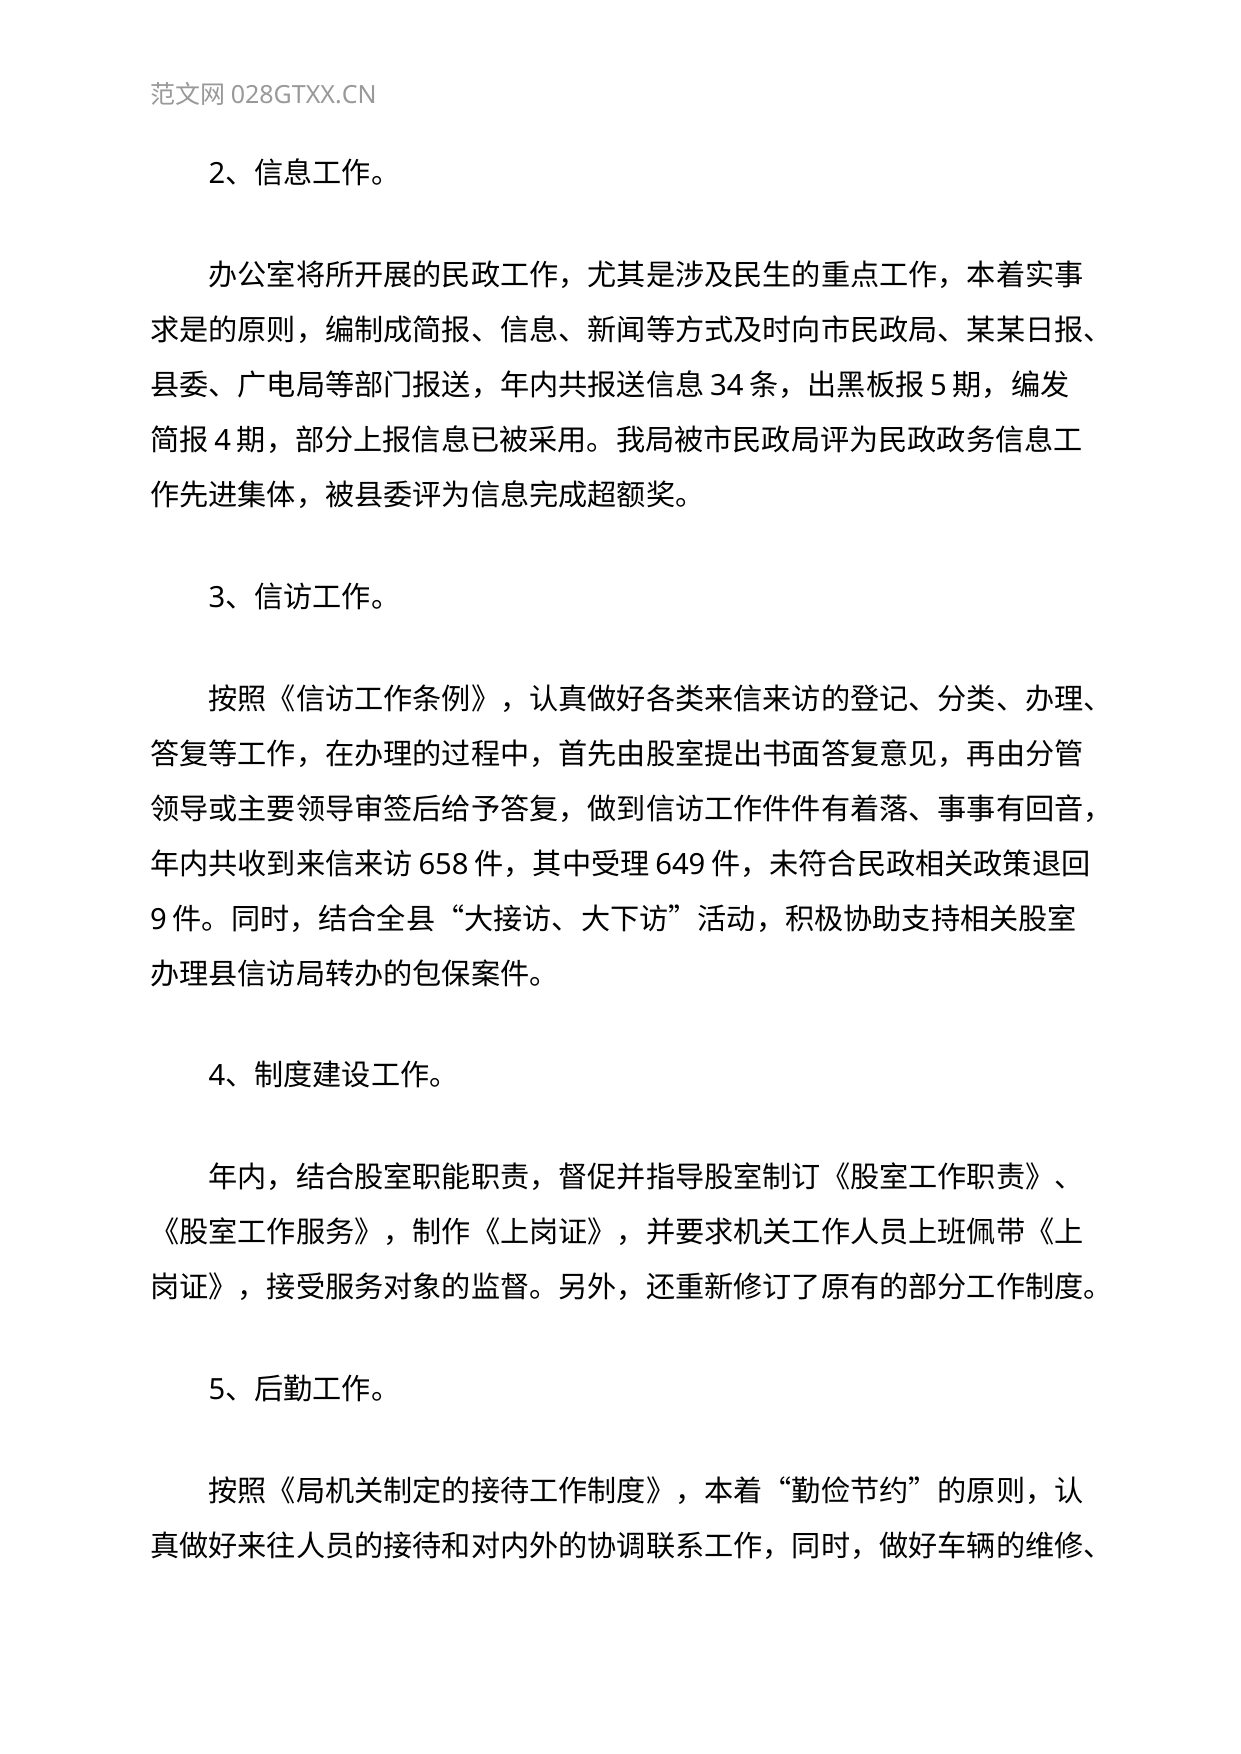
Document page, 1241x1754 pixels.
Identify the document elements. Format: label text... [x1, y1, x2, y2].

text 3、信访工作。 [150, 573, 1090, 616]
text 4、制度建设工作。 [150, 1052, 1090, 1094]
text 2、信息工作。 [150, 150, 1090, 192]
text 办公室将所开展的民政工作，尤其是涉及民生的重点工作，本着实事求是的原则，编制成简报、信息、新闻等方式及时向市民政局、某某日报、县委、广电局等部门报送，年内共报送信息34条，出黑板报5期，编发简报4期，部分上报信息已被采用。我局被市民政局评为民政政务信息工作先进集体，被县委评为信息完成超额奖。 [150, 252, 1090, 514]
text 按照《信访工作条例》，认真做好各类来信来访的登记、分类、办理、答复等工作，在办理的过程中，首先由股室提出书面答复意见，再由分管领导或主要领导审签后给予答复，做到信访工作件件有着落、事事有回音，年内共收到来信来访658件，其中受理649件，未符合民政相关政策退回9件。同时，结合全县“大接访、大下访”活动，积极协助支持相关股室办理县信访局转办的包保案件。 [150, 676, 1090, 992]
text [150, 1467, 1090, 1565]
text 5、后勤工作。 [150, 1366, 1090, 1408]
text 年内，结合股室职能职责，督促并指导股室制订《股室工作职责》、《股室工作服务》，制作《上岗证》，并要求机关工作人员上班佩带《上岗证》，接受服务对象的监督。另外，还重新修订了原有的部分工作制度。 [150, 1154, 1090, 1306]
